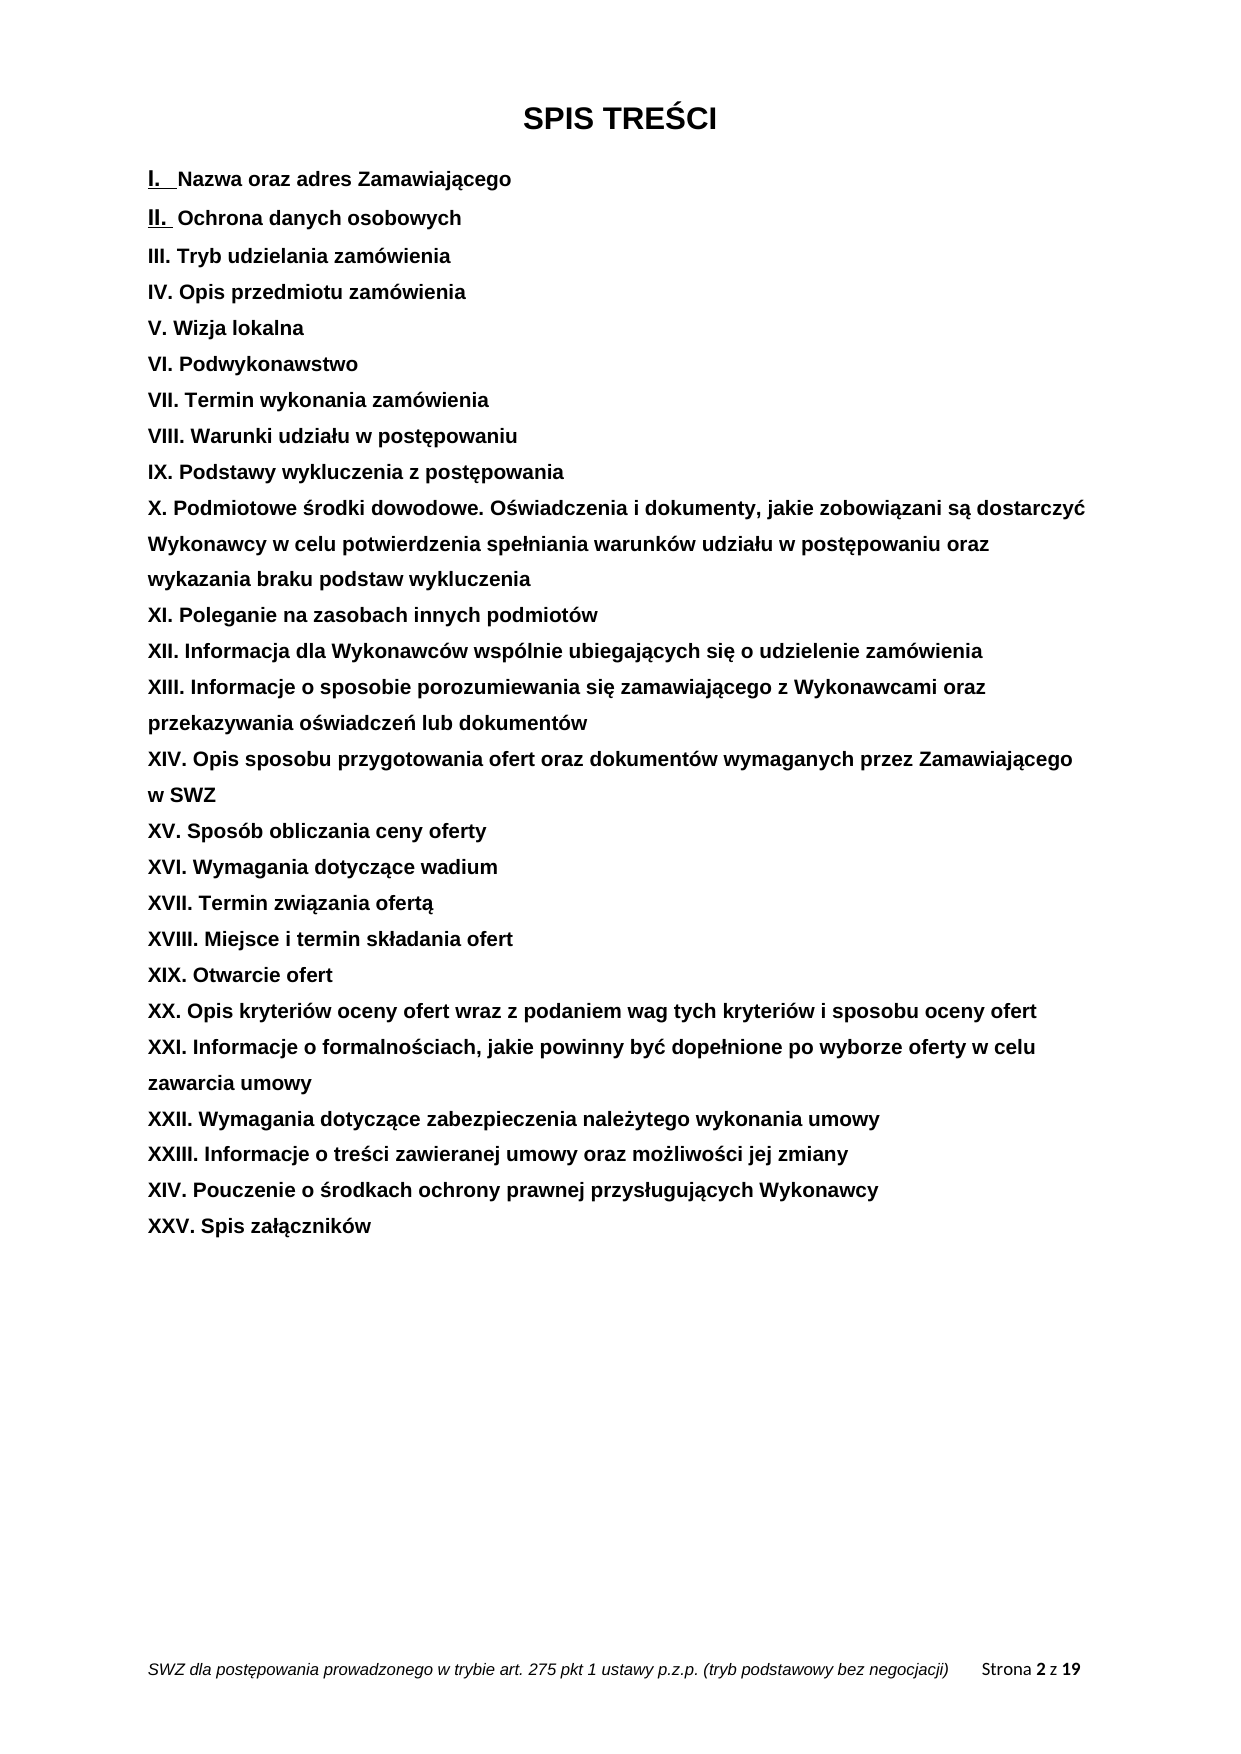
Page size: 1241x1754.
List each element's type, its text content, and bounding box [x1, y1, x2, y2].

text XII. Informacja dla Wykonawców wspólnie ubiegających się o udzielenie zamówienia [148, 639, 1093, 663]
text XIX. Otwarcie ofert [148, 963, 1093, 987]
list Nazwa oraz adres Zamawiającego [148, 165, 1093, 191]
text XVII. Termin związania ofertą [148, 891, 1093, 915]
text XIII. Informacje o sposobie porozumiewania się zamawiającego z Wykonawcami oraz przekazywania oświadczeń lub dokumentów [148, 675, 1093, 735]
text III. Tryb udzielania zamówienia [148, 244, 1093, 268]
text IX. Podstawy wykluczenia z postępowania [148, 459, 1093, 483]
text SPIS TREŚCI [148, 100, 1093, 136]
text XVI. Wymagania dotyczące wadium [148, 855, 1093, 879]
text VI. Podwykonawstwo [148, 352, 1093, 376]
text XX. Opis kryteriów oceny ofert wraz z podaniem wag tych kryteriów i sposobu oceny ofert [148, 998, 1093, 1022]
text IV. Opis przedmiotu zamówienia [148, 280, 1093, 304]
text XVIII. Miejsce i termin składania ofert [148, 927, 1093, 951]
text XXI. Informacje o formalnościach, jakie powinny być dopełnione po wyborze oferty w celu zawarcia umowy [148, 1034, 1093, 1094]
text XIV. Pouczenie o środkach ochrony prawnej przysługujących Wykonawcy [148, 1178, 1093, 1202]
text XXIII. Informacje o treści zawieranej umowy oraz możliwości jej zmiany [148, 1142, 1093, 1166]
text VII. Termin wykonania zamówienia [148, 388, 1093, 412]
text XIV. Opis sposobu przygotowania ofert oraz dokumentów wymaganych przez Zamawiającego w SWZ [148, 747, 1093, 807]
list Ochrona danych osobowych [148, 204, 1093, 231]
text VIII. Warunki udziału w postępowaniu [148, 423, 1093, 447]
text XI. Poleganie na zasobach innych podmiotów [148, 603, 1093, 627]
text XV. Sposób obliczania ceny oferty [148, 819, 1093, 843]
text V. Wizja lokalna [148, 316, 1093, 340]
text XXII. Wymagania dotyczące zabezpieczenia należytego wykonania umowy [148, 1106, 1093, 1130]
text XXV. Spis załączników [148, 1214, 1093, 1238]
text X. Podmiotowe środki dowodowe. Oświadczenia i dokumenty, jakie zobowiązani są dostarczyć Wykonawcy w celu potwierdzenia spełniania warunków udziału w postępowaniu oraz wykazania braku podstaw wykluczenia [148, 495, 1093, 591]
